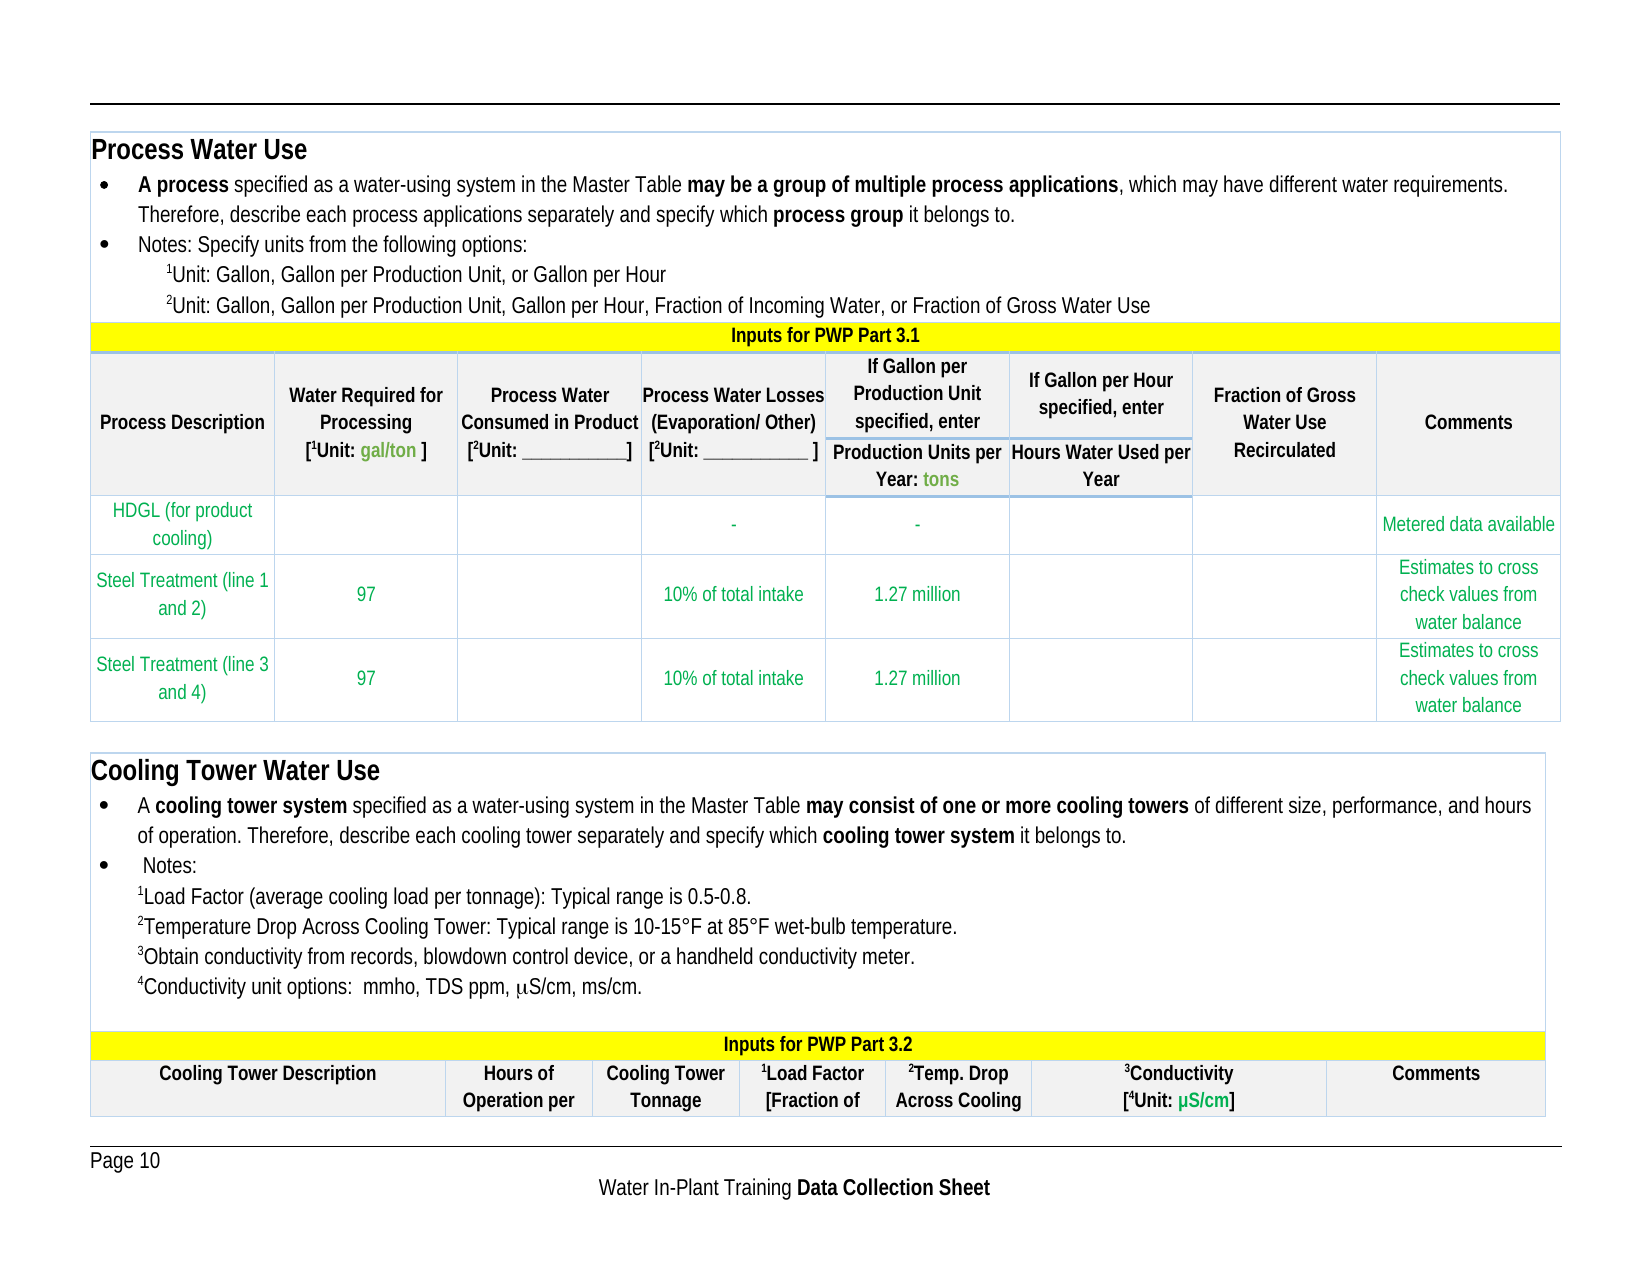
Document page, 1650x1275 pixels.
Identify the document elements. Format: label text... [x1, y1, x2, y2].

table_cell 10% of total intake [642, 555, 825, 637]
table_cell Comments [1327, 1061, 1545, 1116]
table_cell Steel Treatment (line 1 and 2) [91, 555, 274, 637]
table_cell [446, 1061, 592, 1116]
table_cell Comments [1377, 354, 1560, 495]
table_cell 10% of total intake [642, 639, 825, 721]
table_cell If Gallon per Production Unit specified, enter [826, 354, 1009, 437]
table_cell Fraction of Gross Water Use Recirculated [1193, 354, 1376, 495]
table_cell [1010, 639, 1192, 721]
table_cell Estimates to cross check values from water balance [1377, 639, 1560, 721]
table_cell - [642, 496, 825, 553]
table_cell Inputs for PWP Part 3.1 [91, 323, 1560, 351]
table_cell 1.27 million [826, 639, 1009, 721]
table_cell Estimates to cross check values from water balance [1377, 555, 1560, 637]
table_cell Process Description [91, 354, 274, 495]
table_cell [1193, 555, 1376, 637]
table_cell Process Water Losses (Evaporation/ Other) [2Unit: ___________ ] [642, 354, 825, 495]
table_cell Production Units per Year: tons [826, 440, 1009, 495]
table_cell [886, 1061, 1031, 1116]
table_cell Metered data available [1377, 496, 1560, 553]
table_cell 1.27 million [826, 555, 1009, 637]
table_cell If Gallon per Hour specified, enter [1010, 354, 1192, 437]
table_cell [1193, 496, 1376, 553]
table_cell 97 [275, 555, 457, 637]
table_cell 97 [275, 639, 457, 721]
table_cell 3Conductivity [4Unit: μS/cm] [1032, 1061, 1326, 1116]
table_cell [91, 1061, 445, 1116]
table_cell [458, 639, 641, 721]
table_cell Process Water Consumed in Product [2Unit: ___________] [458, 354, 641, 495]
table_cell [275, 496, 457, 553]
table_cell Steel Treatment (line 3 and 4) [91, 639, 274, 721]
table_cell [1193, 639, 1376, 721]
table_cell Water Required for Processing [1Unit: gal/ton ] [275, 354, 457, 495]
table_cell [1010, 555, 1192, 637]
table_cell Hours Water Used per Year [1010, 440, 1192, 495]
table_cell [1010, 498, 1192, 553]
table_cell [593, 1061, 739, 1116]
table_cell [740, 1061, 885, 1116]
table_cell - [826, 498, 1009, 553]
table_header Process Water Use A process specified as a water-using system in the Master Table may be a group of multiple process applications, which may have different water requirements. Therefore, describe each process applications separately and specify which process group it belongs to. Notes: Specify units from the following options: 1Unit: Gallon, Gallon per Production Unit, or Gallon per Hour 2Unit: Gallon, Gallon per Production Unit, Gallon per Hour, Fraction of Incoming Water, or Fraction of Gross Water Use [91, 133, 1560, 322]
table_cell Inputs for PWP Part 3.2 [91, 1032, 1545, 1060]
table_cell [458, 496, 641, 553]
table_header Cooling Tower Water Use A cooling tower system specified as a water-using system in the Master Table may consist of one or more cooling towers of different size, performance, and hours of operation. Therefore, describe each cooling tower separately and specify which cooling tower system it belongs to. Notes: 1Load Factor (average cooling load per tonnage): Typical range is 0.5-0.8. 2Temperature Drop Across Cooling Tower: Typical range is 10-15°F at 85°F wet-bulb temperature. 3Obtain conductivity from records, blowdown control device, or a handheld conductivity meter. 4Conductivity unit options: mmho, TDS ppm, S/cm, ms/cm. [91, 754, 1545, 1031]
table_cell HDGL (for product cooling) [91, 496, 274, 553]
table_cell [458, 555, 641, 637]
